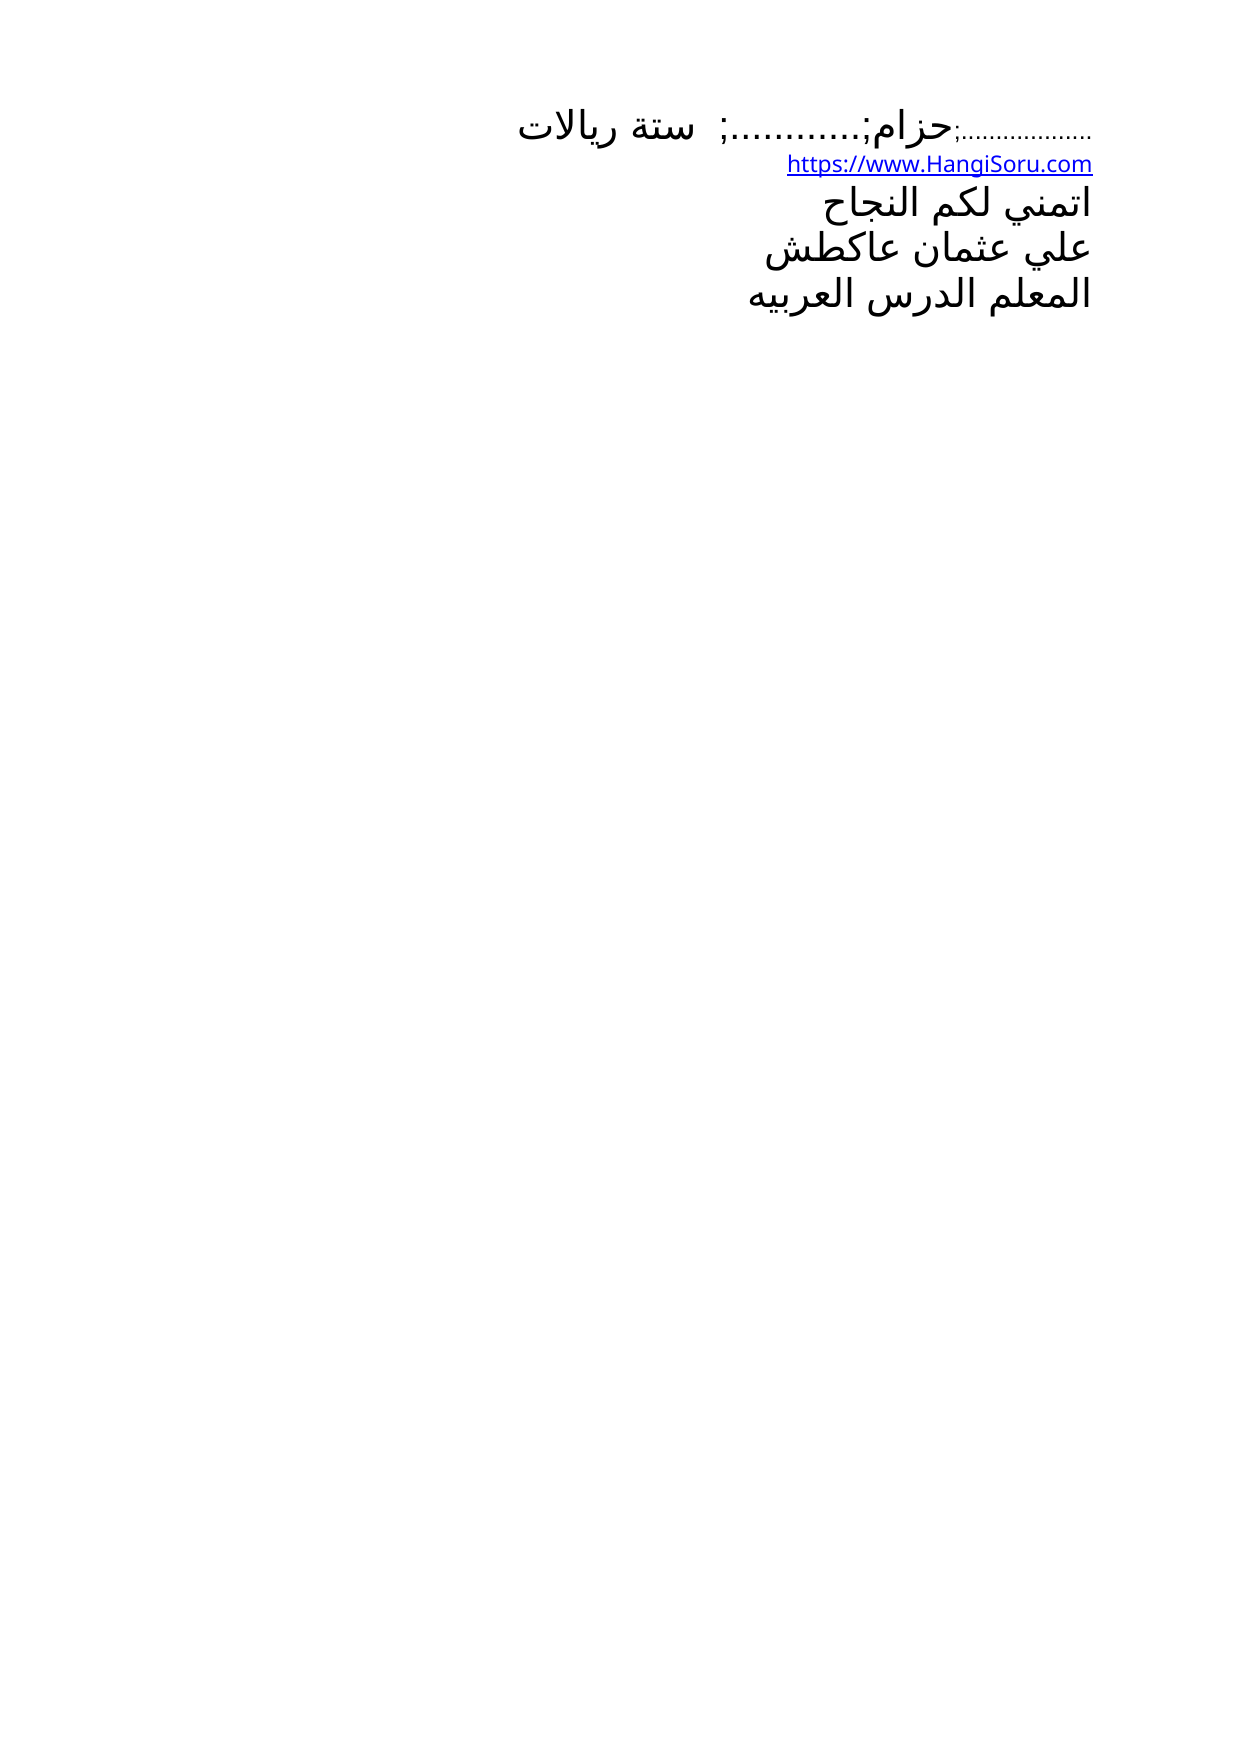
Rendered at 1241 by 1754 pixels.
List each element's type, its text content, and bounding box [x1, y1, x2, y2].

text حزام;............; ستة ريالات;................... [148, 102, 1092, 147]
text المعلم الدرس العربيه [148, 270, 1092, 316]
text علي عثمان عاكطش [148, 224, 1092, 270]
text اتمني لكم النجاح [148, 179, 1092, 224]
text https://www.HangiSoru.com [148, 147, 1092, 179]
